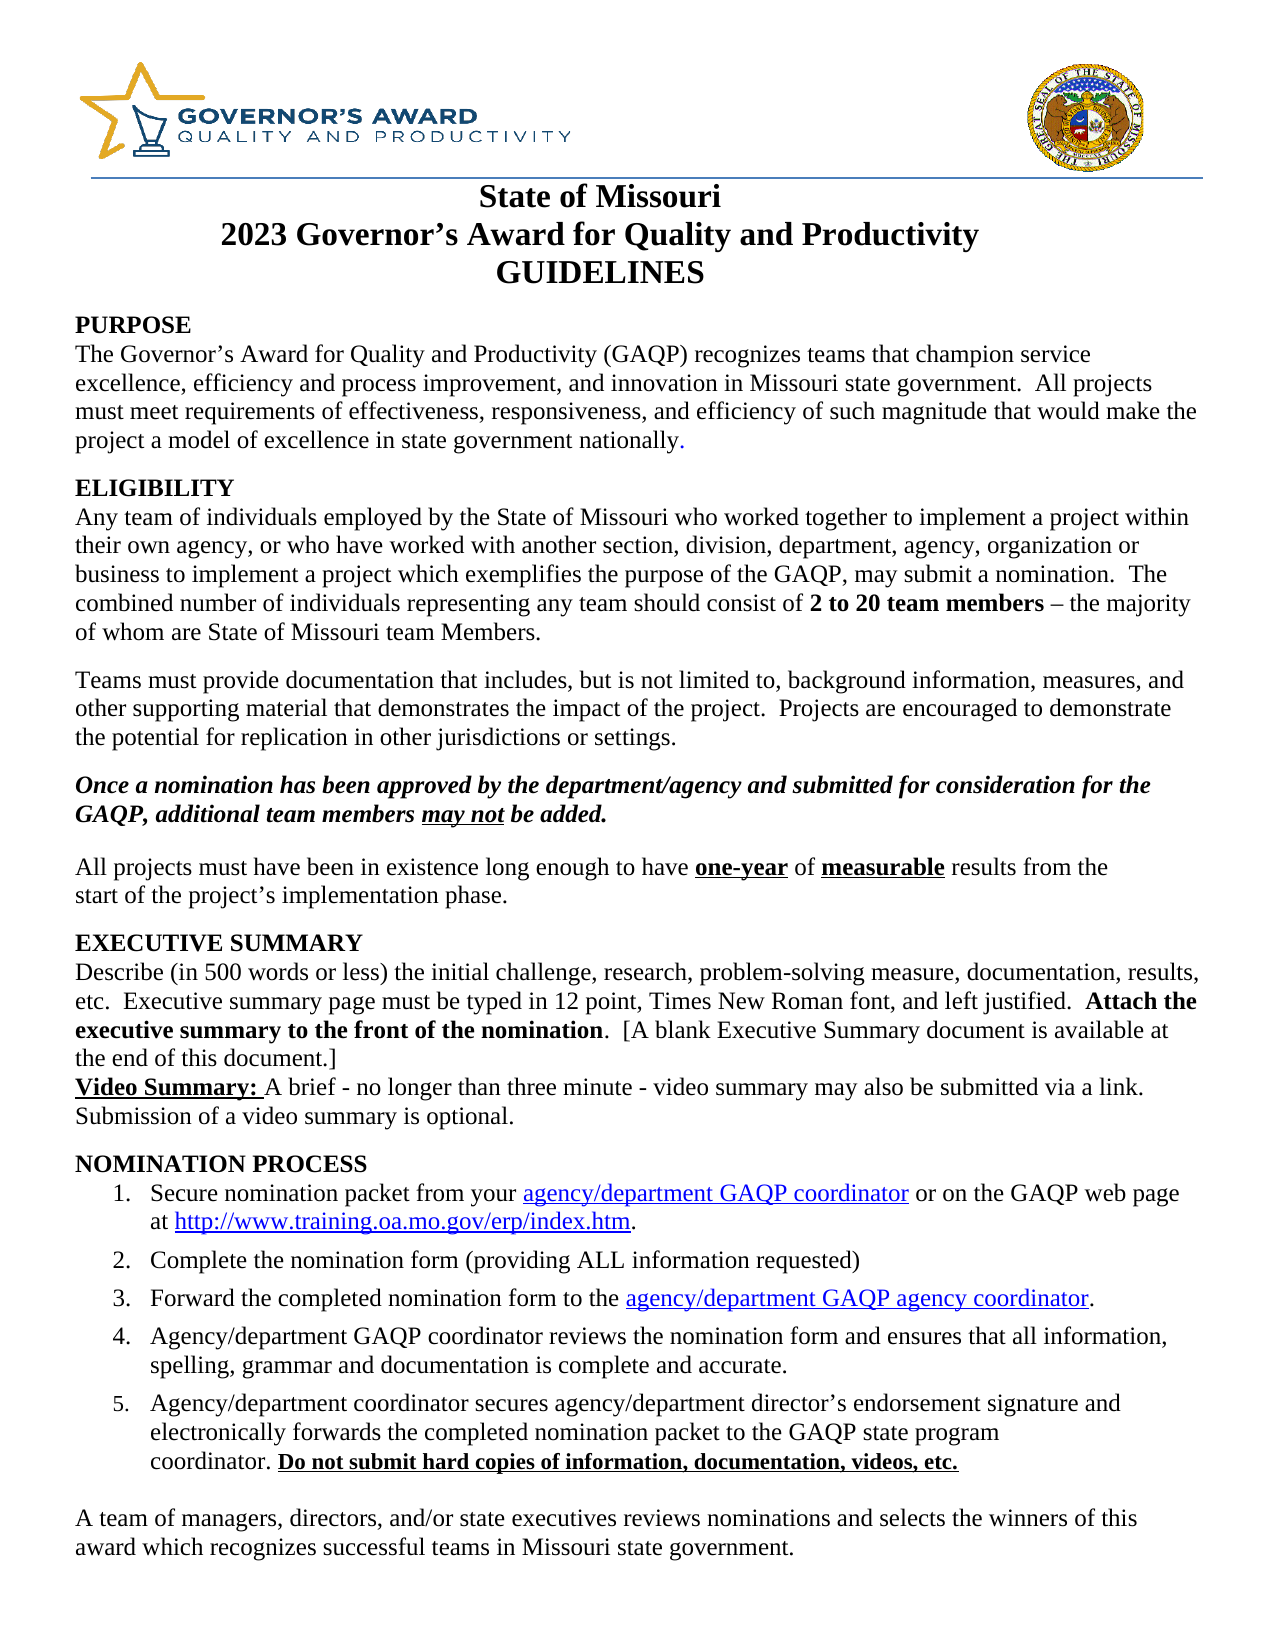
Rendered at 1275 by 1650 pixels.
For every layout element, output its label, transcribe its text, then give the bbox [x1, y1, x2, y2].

text EXECUTIVE SUMMARY [75, 928, 1125, 957]
text A team of managers, directors, and/or state executives reviews nominations and selects the winners of this award which recognizes successful teams in Missouri state government. [75, 1503, 1200, 1561]
list Agency/department coordinator secures agency/department director’s endorsement signature and electronically forwards the completed nomination packet to the GAQP state program coordinator. Do not submit hard copies of information, documentation, videos, etc. [112, 1388, 1125, 1475]
text 2023 Governor’s Award for Quality and Productivity [75, 214, 1125, 253]
text The Governor’s Award for Quality and Productivity (GAQP) recognizes teams that champion service excellence, efficiency and process improvement, and innovation in Missouri state government. All projects must meet requirements of effectiveness, responsiveness, and efficiency of such magnitude that would make the project a model of excellence in state government nationally. [75, 339, 1200, 454]
picture [79, 62, 571, 159]
text PURPOSE [75, 310, 1125, 339]
text Once a nomination has been approved by the department/agency and submitted for consideration for the GAQP, additional team members may not be added. [75, 770, 1200, 828]
list Secure nomination packet from your agency/department GAQP coordinator or on the GAQP web page at http://www.training.oa.mo.gov/erp/index.htm. [112, 1178, 1200, 1235]
list Forward the completed nomination form to the agency/department GAQP agency coordinator. [112, 1283, 1200, 1312]
text GUIDELINES [75, 253, 1125, 291]
list Complete the nomination form (providing ALL information requested) [112, 1245, 1200, 1273]
text Teams must provide documentation that includes, but is not limited to, background information, measures, and other supporting material that demonstrates the impact of the project. Projects are encouraged to demonstrate the potential for replication in other jurisdictions or settings. [75, 665, 1200, 751]
text Video Summary: A brief - no longer than three minute - video summary may also be submitted via a link. Submission of a video summary is optional. [75, 1072, 1200, 1130]
text ELIGIBILITY [75, 473, 1125, 502]
text Describe (in 500 words or less) the initial challenge, research, problem-solving measure, documentation, results, etc. Executive summary page must be typed in 12 point, Times New Roman font, and left justified. Attach the executive summary to the front of the nomination. [A blank Executive Summary document is available at the end of this document.] [75, 957, 1200, 1072]
list Agency/department GAQP coordinator reviews the nomination form and ensures that all information, spelling, grammar and documentation is complete and accurate. [112, 1321, 1200, 1379]
text All projects must have been in existence long enough to have one-year of measurable results from the start of the project’s implementation phase. [75, 852, 1125, 909]
text Any team of individuals employed by the State of Missouri who worked together to implement a project within their own agency, or who have worked with another section, division, department, agency, organization or business to implement a project which exemplifies the purpose of the GAQP, may submit a nomination. The combined number of individuals representing any team should consist of 2 to 20 team members – the majority of whom are State of Missouri team Members. [75, 502, 1200, 646]
text State of Missouri [75, 176, 1125, 214]
picture [1025, 62, 1144, 172]
text NOMINATION PROCESS [75, 1149, 1125, 1178]
